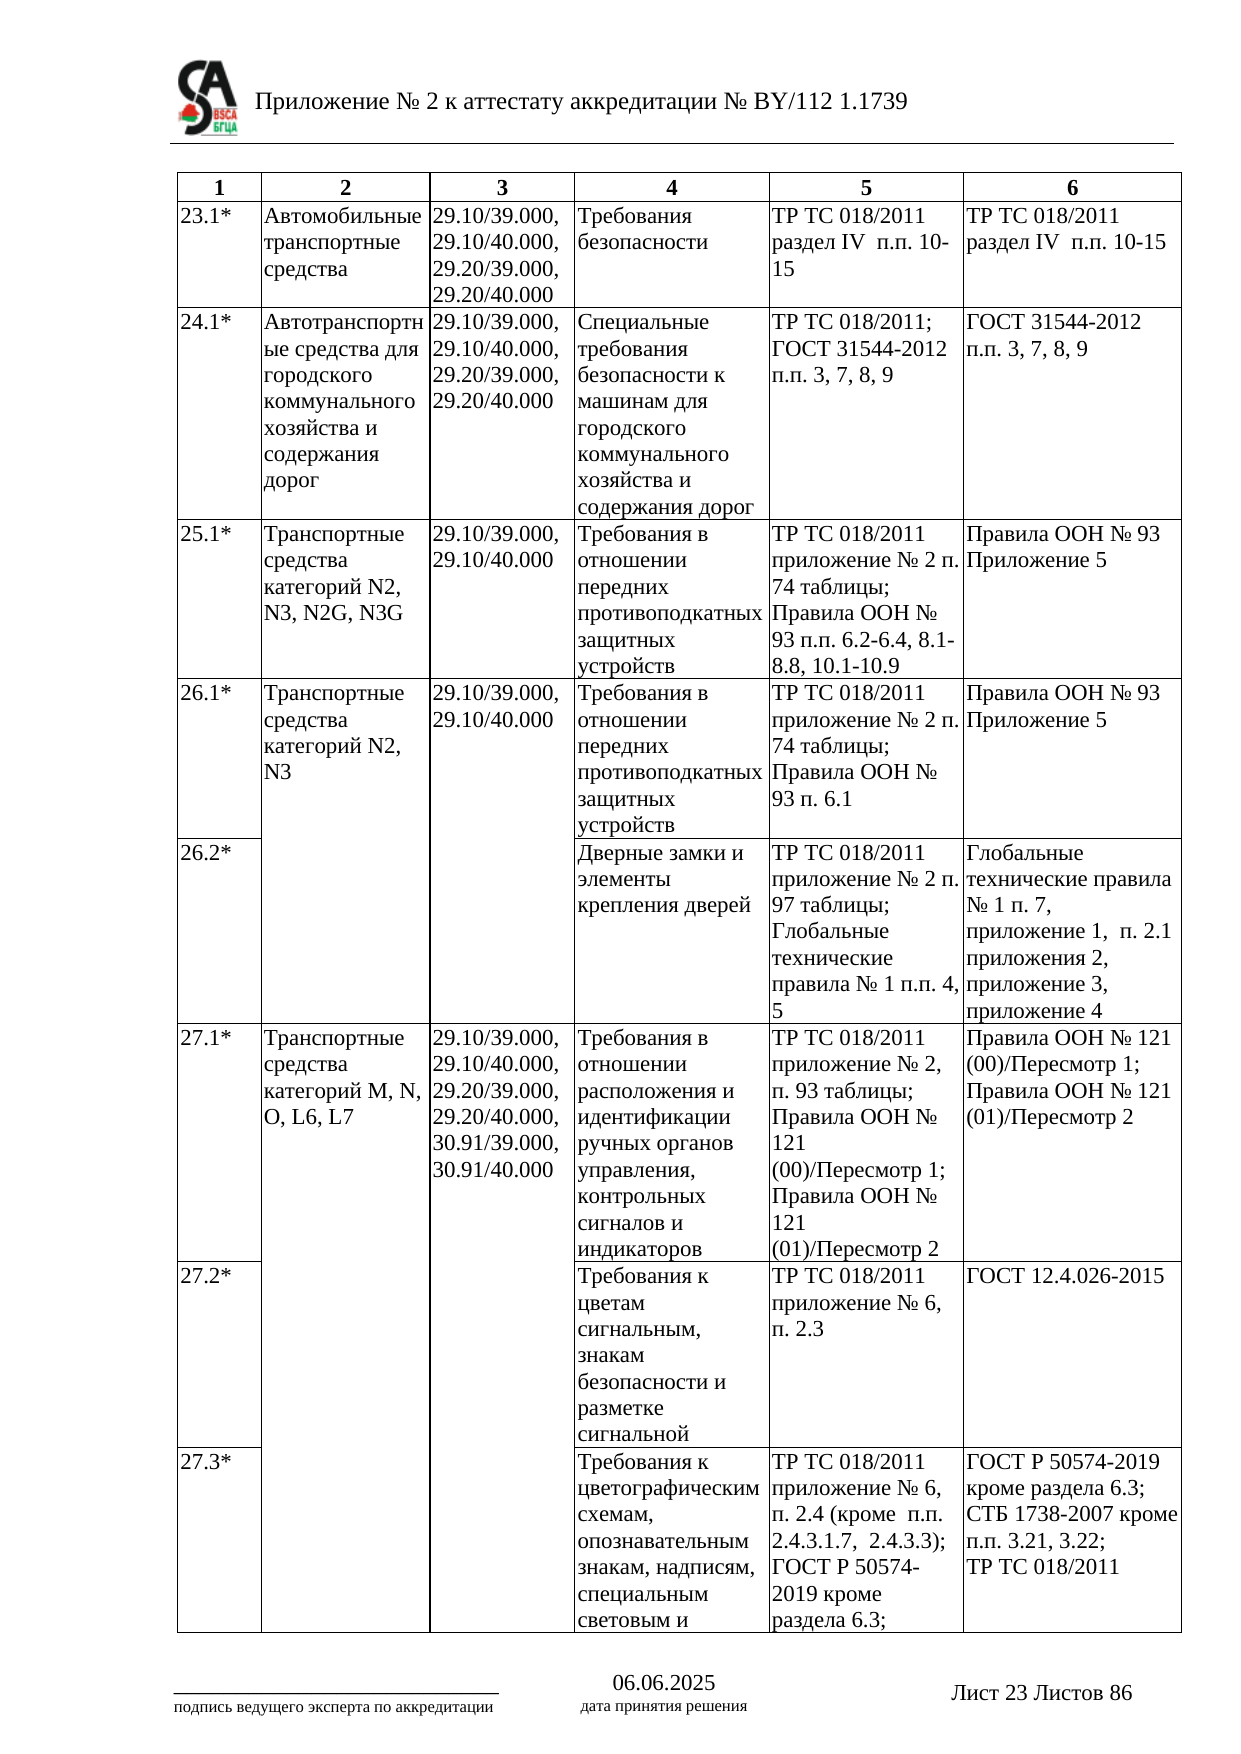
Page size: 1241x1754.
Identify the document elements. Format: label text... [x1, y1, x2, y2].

table_cell Транспортные средства категорий N2, N3 [262, 679, 429, 1023]
table_cell Требования к цветам сигнальным, знакам безопасности и разметке сигнальной [575, 1262, 769, 1447]
table_cell Требования в отношении передних противоподкатных защитных устройств [575, 520, 769, 678]
table_cell ТР ТС 018/2011 приложение № 2 п. 97 таблицы; Глобальные технические правила № 1 п.п. 4, 5 [770, 839, 963, 1023]
table_cell Дверные замки и элементы крепления дверей [575, 839, 769, 1023]
table_cell ТР ТС 018/2011 приложение № 6, п. 2.3 [770, 1262, 963, 1447]
table_cell Правила ООН № 93 Приложение 5 [964, 679, 1181, 837]
table_cell 27.3* [178, 1448, 261, 1632]
table_cell 26.2* [178, 839, 261, 1023]
table_cell ТР ТС 018/2011; ГОСТ 31544-2012 п.п. 3, 7, 8, 9 [770, 308, 963, 519]
table_cell Автотранспортные средства для городского коммунального хозяйства и содержания дорог [262, 308, 429, 519]
table_cell ТР ТС 018/2011 раздел IV п.п. 10-15 [964, 202, 1181, 307]
table_cell 23.1* [178, 202, 261, 307]
table_cell ТР ТС 018/2011 приложение № 2 п. 74 таблицы; Правила ООН № 93 п.п. 6.2-6.4, 8.1-8.8, 10.1-10.9 [770, 520, 963, 678]
table_cell 25.1* [178, 520, 261, 678]
table_header 2 [262, 173, 429, 201]
table_cell Требования в отношении расположения и идентификации ручных органов управления, контрольных сигналов и индикаторов [575, 1024, 769, 1261]
table_header 3 [431, 173, 574, 201]
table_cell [770, 1448, 963, 1632]
table_header 6 [964, 173, 1181, 201]
table_header 4 [575, 173, 769, 201]
table_cell 29.10/39.000, 29.10/40.000 [431, 679, 574, 1023]
table_cell 26.1* [178, 679, 261, 837]
table_cell Требования безопасности [575, 202, 769, 307]
table_cell Транспортные средства категорий M, N, O, L6, L7 [262, 1024, 429, 1632]
table_cell 29.10/39.000, 29.10/40.000, 29.20/39.000, 29.20/40.000, 30.91/39.000, 30.91/40.000 [431, 1024, 574, 1632]
table_cell ТР ТС 018/2011 приложение № 2, п. 93 таблицы; Правила ООН № 121 (00)/Пересмотр 1; Правила ООН № 121 (01)/Пересмотр 2 [770, 1024, 963, 1261]
table_header 1 [178, 173, 261, 201]
table_cell Глобальные технические правила № 1 п. 7, приложение 1, п. 2.1 приложения 2, приложение 3, приложение 4 [964, 839, 1181, 1023]
table_cell Правила ООН № 121 (00)/Пересмотр 1; Правила ООН № 121 (01)/Пересмотр 2 [964, 1024, 1181, 1261]
table_cell 27.2* [178, 1262, 261, 1447]
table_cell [431, 202, 574, 307]
table_cell 29.10/39.000, 29.10/40.000, 29.20/39.000, 29.20/40.000 [431, 308, 574, 519]
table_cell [964, 1448, 1181, 1632]
table_header 5 [770, 173, 963, 201]
table_cell 29.10/39.000, 29.10/40.000 [431, 520, 574, 678]
table_cell ТР ТС 018/2011 приложение № 2 п. 74 таблицы; Правила ООН № 93 п. 6.1 [770, 679, 963, 837]
table_cell Специальные требования безопасности к машинам для городского коммунального хозяйства и содержания дорог [575, 308, 769, 519]
table_cell ГОСТ 12.4.026-2015 [964, 1262, 1181, 1447]
table_cell Правила ООН № 93 Приложение 5 [964, 520, 1181, 678]
table_cell Транспортные средства категорий N2, N3, N2G, N3G [262, 520, 429, 678]
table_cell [575, 1448, 769, 1632]
table_cell ТР ТС 018/2011 раздел IV п.п. 10-15 [770, 202, 963, 307]
picture [177, 59, 239, 136]
table_cell ГОСТ 31544-2012 п.п. 3, 7, 8, 9 [964, 308, 1181, 519]
table_cell Требования в отношении передних противоподкатных защитных устройств [575, 679, 769, 837]
table_cell 24.1* [178, 308, 261, 519]
table_cell Автомобильные транспортные средства [262, 202, 429, 307]
table_cell 27.1* [178, 1024, 261, 1261]
